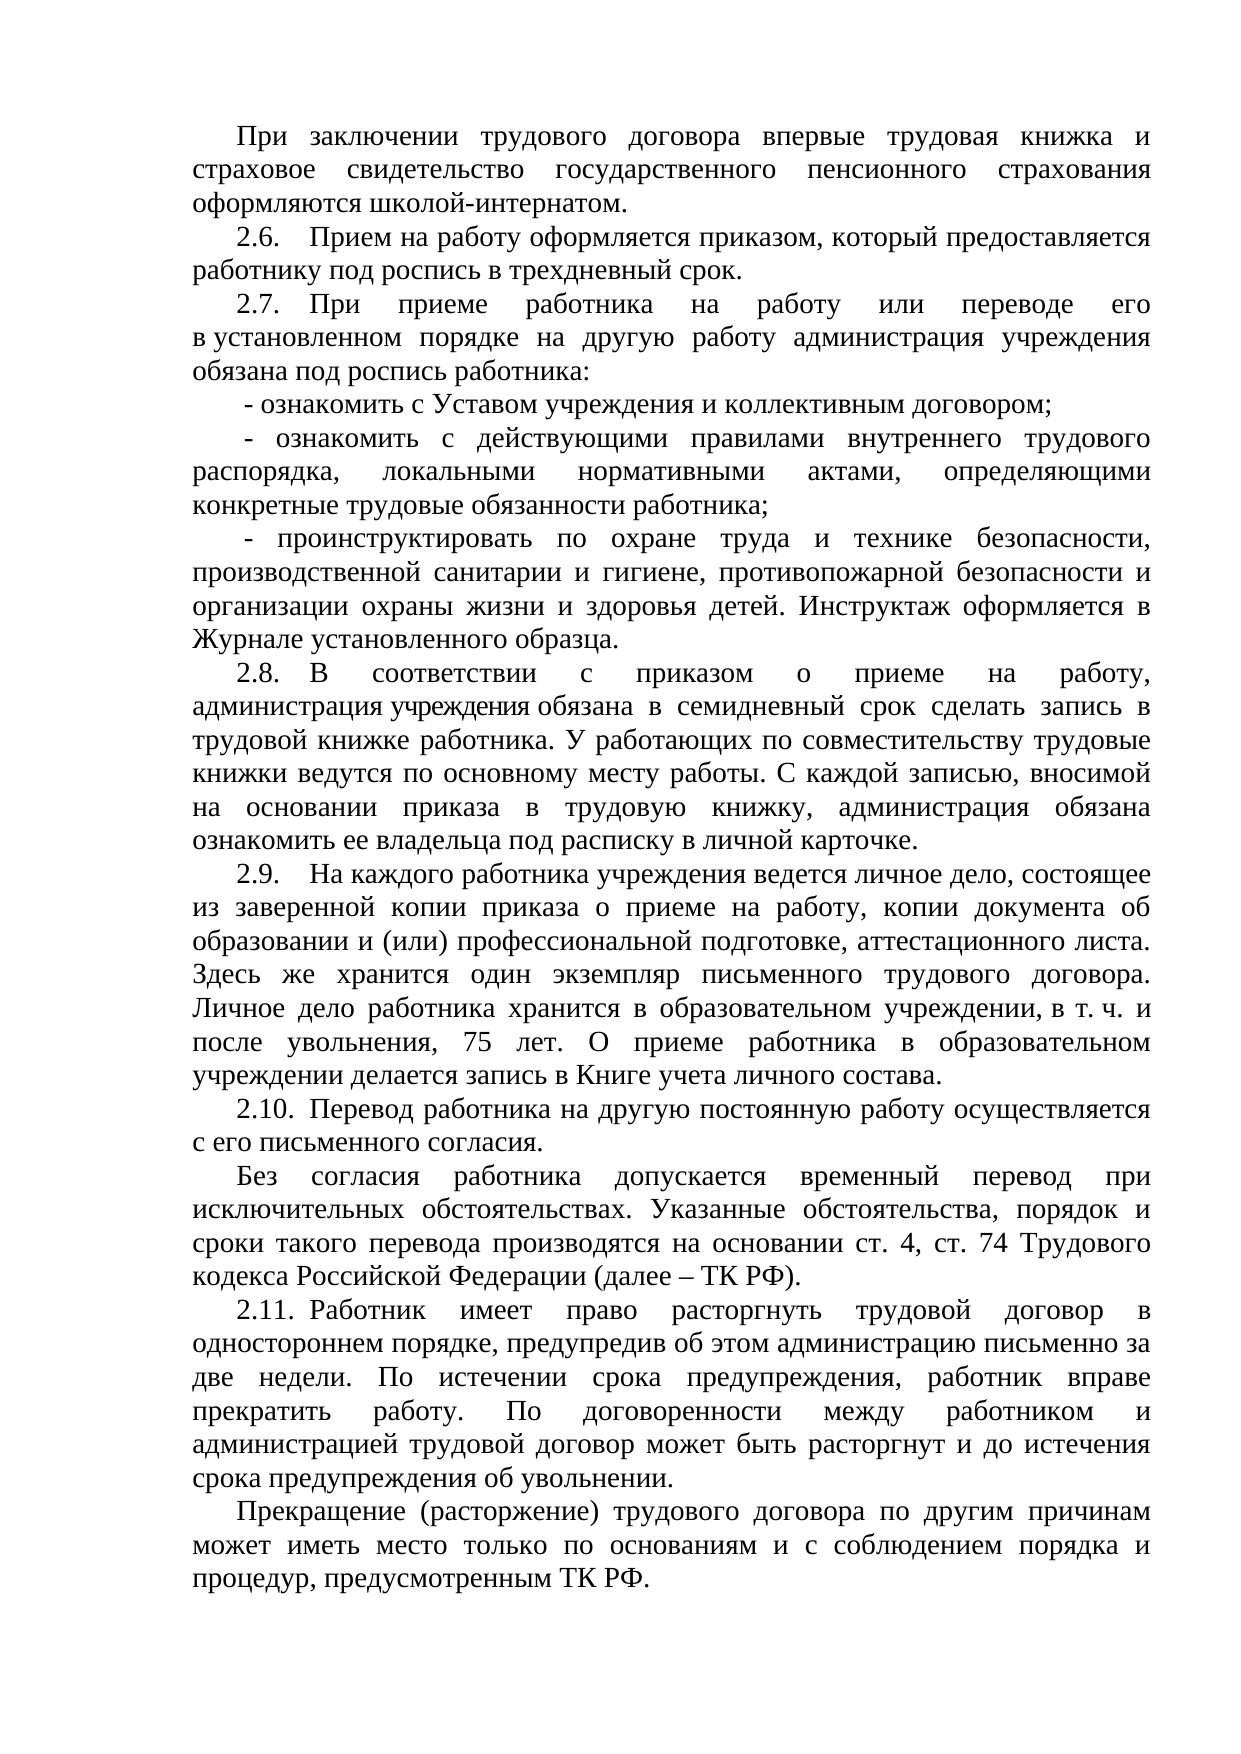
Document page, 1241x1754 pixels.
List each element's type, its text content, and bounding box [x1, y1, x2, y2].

text 2.6. Прием на работу оформляется приказом, который предоставляется работнику под роспись в трехдневный срок. [192, 219, 1152, 286]
text 2.10. Перевод работника на другую постоянную работу осуществляется с его письменного согласия. [192, 1091, 1152, 1158]
text При заключении трудового договора впервые трудовая книжка и страховое свидетельство государственного пенсионного страхования оформляются школой-интернатом. [192, 118, 1152, 219]
text 2.11. Работник имеет право расторгнуть трудовой договор в одностороннем порядке, предупредив об этом администрацию письменно за две недели. По истечении срока предупреждения, работник вправе прекратить работу. По договоренности между работником и администрацией трудовой договор может быть расторгнут и до истечения срока предупреждения об увольнении. [192, 1292, 1152, 1493]
text 2.8. В соответствии с приказом о приеме на работу, администрация учреждения обязана в семидневный срок сделать запись в трудовой книжке работника. У работающих по совместительству трудовые книжки ведутся по основному месту работы. С каждой записью, вносимой на основании приказа в трудовую книжку, администрация обязана ознакомить ее владельца под расписку в личной карточке. [192, 655, 1152, 856]
text - ознакомить с Уставом учреждения и коллективным договором; [192, 386, 1152, 420]
text - проинструктировать по охране труда и технике безопасности, производственной санитарии и гигиене, противопожарной безопасности и организации охраны жизни и здоровья детей. Инструктаж оформляется в Журнале установленного образца. [192, 521, 1152, 655]
text 2.7. При приеме работника на работу или переводе его в установленном порядке на другую работу администрация учреждения обязана под роспись работника: [192, 286, 1152, 386]
text Прекращение (расторжение) трудового договора по другим причинам может иметь место только по основаниям и с соблюдением порядка и процедур, предусмотренным ТК РФ. [192, 1493, 1152, 1594]
text - ознакомить с действующими правилами внутреннего трудового распорядка, локальными нормативными актами, определяющими конкретные трудовые обязанности работника; [192, 420, 1152, 521]
text 2.9. На каждого работника учреждения ведется личное дело, состоящее из заверенной копии приказа о приеме на работу, копии документа об образовании и (или) профессиональной подготовке, аттестационного листа. Здесь же хранится один экземпляр письменного трудового договора. Личное дело работника хранится в образовательном учреждении, в т. ч. и после увольнения, 75 лет. О приеме работника в образовательном учреждении делается запись в Книге учета личного состава. [192, 856, 1152, 1091]
text Без согласия работника допускается временный перевод при исключительных обстоятельствах. Указанные обстоятельства, порядок и сроки такого перевода производятся на основании ст. 4, ст. 74 Трудового кодекса Российской Федерации (далее – ТК РФ). [192, 1158, 1152, 1292]
